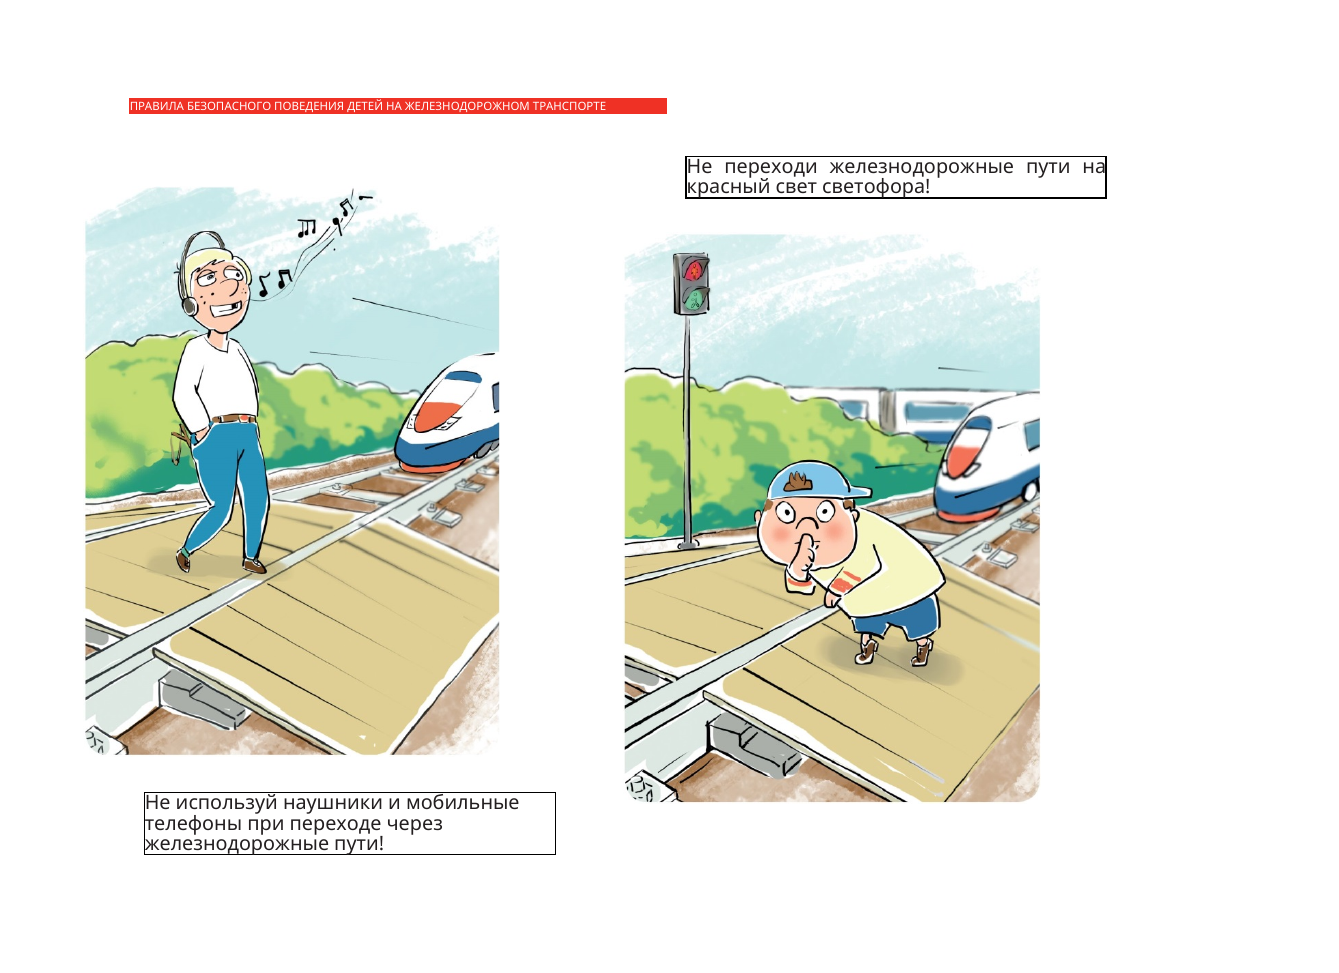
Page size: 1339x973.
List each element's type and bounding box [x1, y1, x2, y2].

picture [622, 232, 1042, 804]
picture [83, 186, 500, 757]
